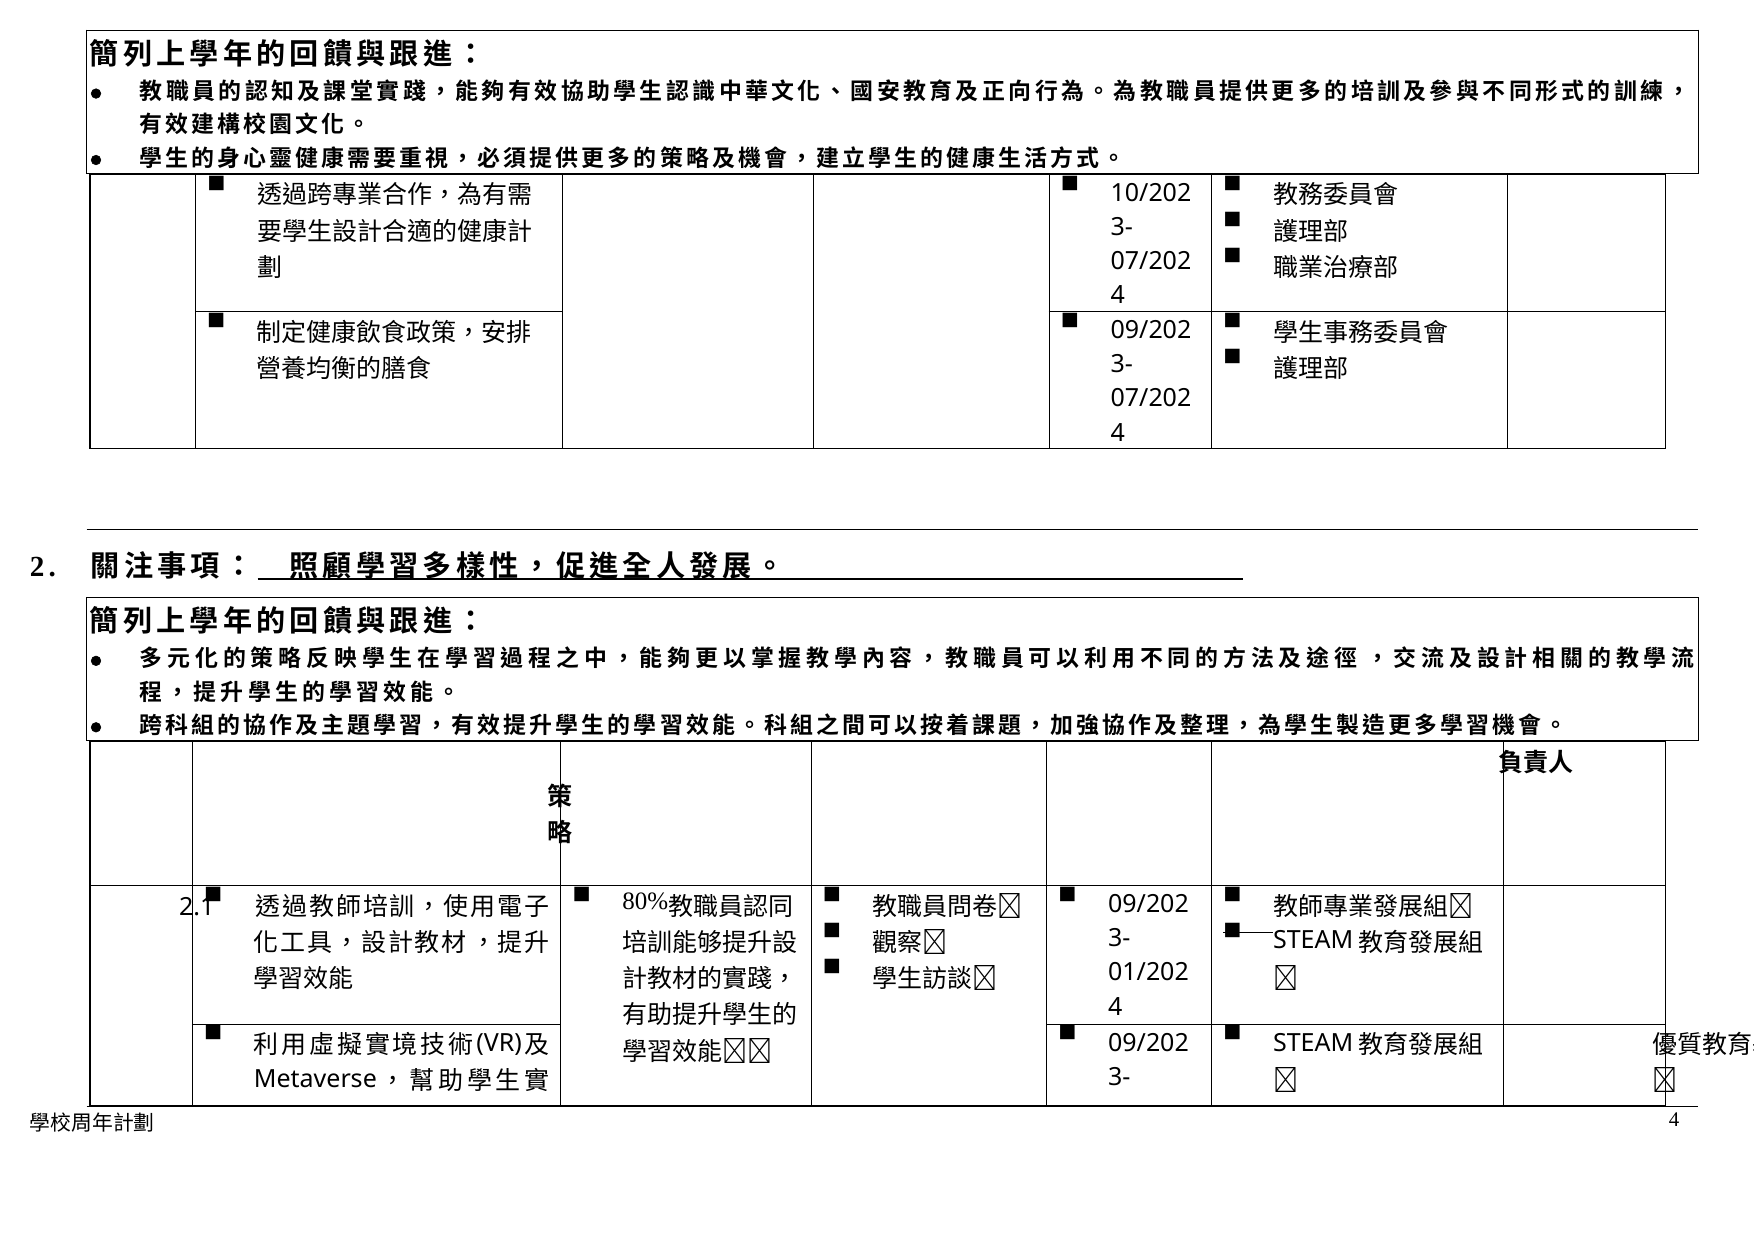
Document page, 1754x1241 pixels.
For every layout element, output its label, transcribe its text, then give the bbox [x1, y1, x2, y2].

table_cell [1047, 742, 1211, 885]
table_cell [1504, 886, 1665, 1024]
table_cell [1656, 1068, 1665, 1091]
table_cell [193, 886, 560, 1024]
table_cell [812, 742, 1046, 885]
table_cell [1047, 886, 1211, 1024]
table_cell [1212, 1025, 1503, 1105]
table_cell [193, 1025, 560, 1105]
table_cell [87, 174, 1698, 529]
table_cell [1666, 741, 1698, 1106]
table_cell [1504, 742, 1665, 885]
table_cell [1504, 1025, 1665, 1105]
table_cell [1212, 886, 1503, 1024]
table_cell [812, 886, 1046, 1105]
table_cell [91, 886, 192, 1105]
list 關注事項： 照顧學習多樣性，促進全人發展。 [29, 542, 1679, 584]
table_cell [193, 742, 560, 885]
table_cell [561, 742, 811, 885]
table_cell [1047, 1025, 1211, 1105]
table_header 簡列上學年的回饋與跟進： 多元化的策略反映學生在學習過程之中，能夠更以掌握教學內容，教職員可以利用不同的方法及途徑，交流及設計相關的教學流程，提升學生的學習效能。 跨科組的協作及主題學習，有效提升學生的學習效能。科組之間可以按着課題，加強協作及整理，為學生製造更多學習機會。 [87, 598, 1698, 740]
table_cell [561, 886, 811, 1105]
table_header 簡列上學年的回饋與跟進： 教職員的認知及課堂實踐，能夠有效協助學生認識中華文化、國安教育及正向行為。為教職員提供更多的培訓及參與不同形式的訓練，有效建構校園文化。 學生的身心靈健康需要重視，必須提供更多的策略及機會，建立學生的健康生活方式。 [87, 31, 1698, 173]
table_cell [1212, 742, 1503, 885]
table_cell [1666, 1068, 1673, 1091]
table_cell [91, 742, 192, 885]
